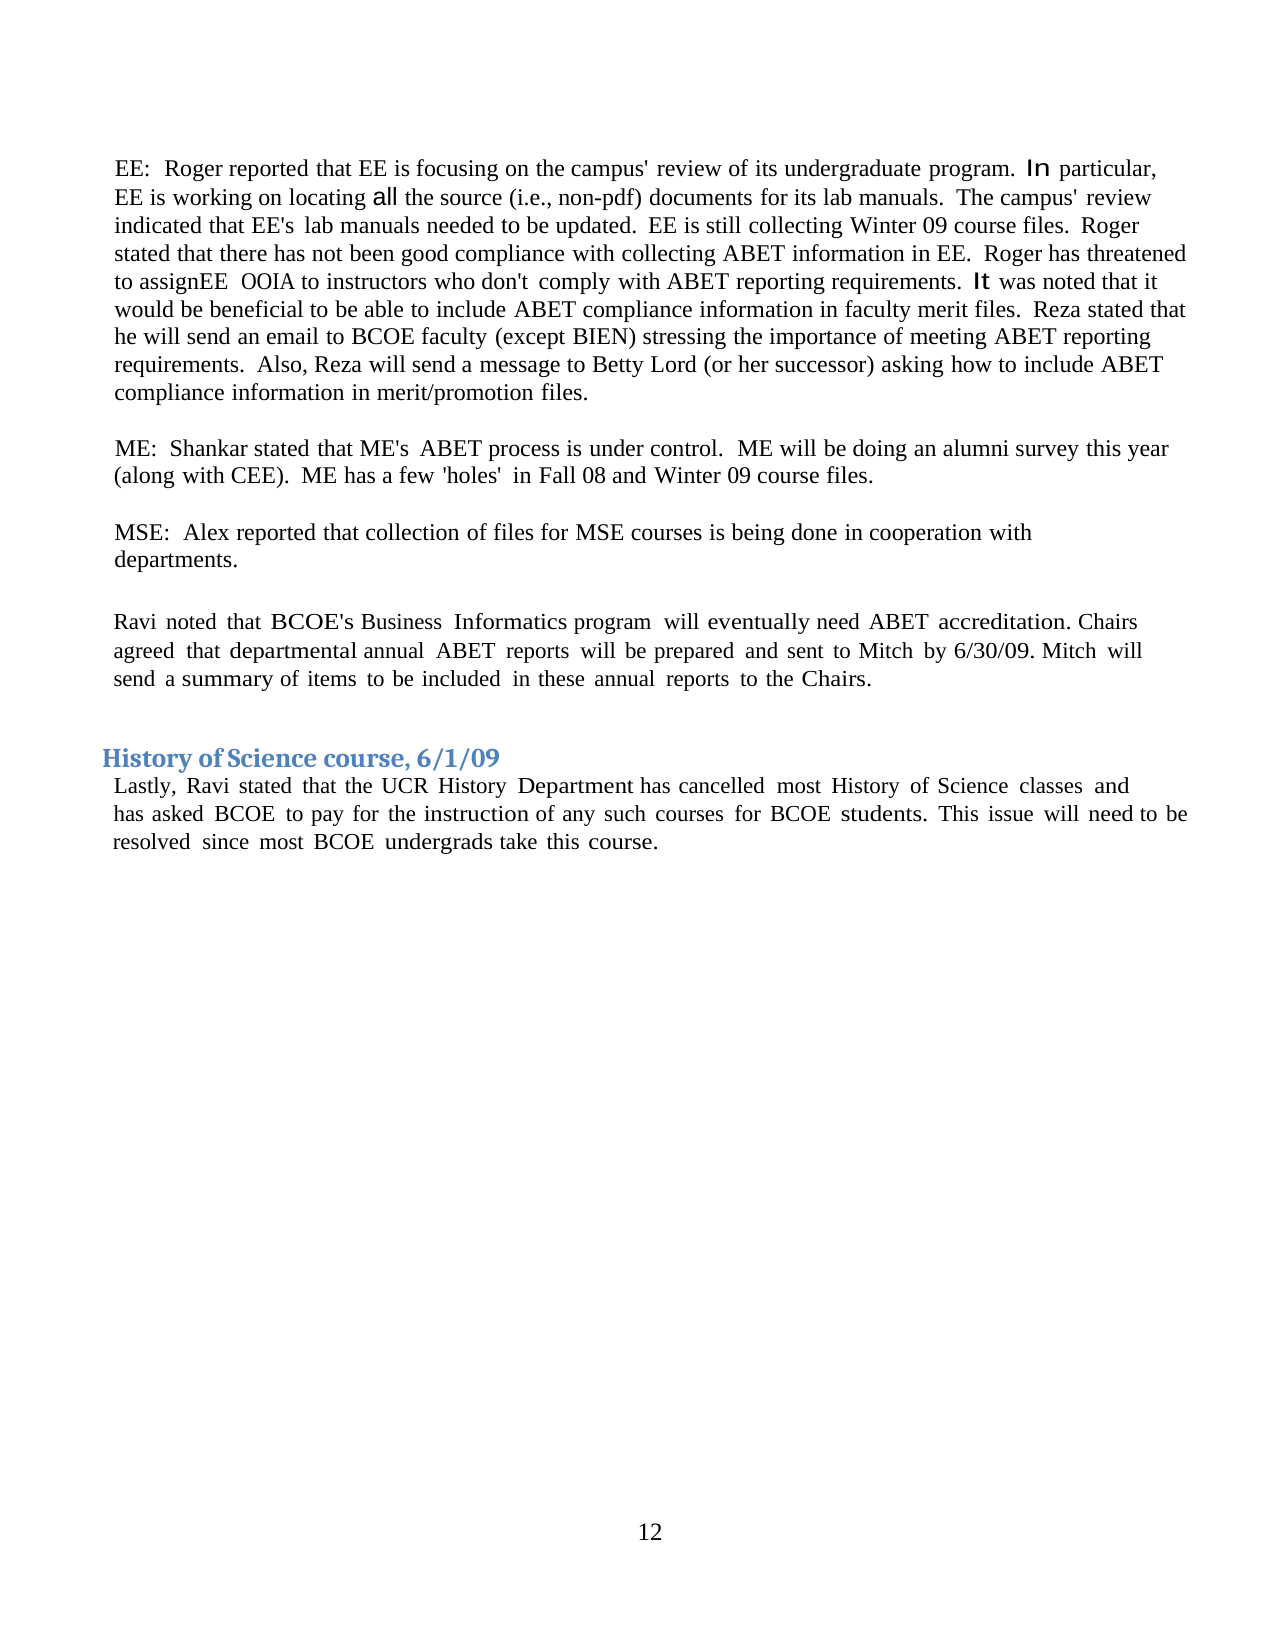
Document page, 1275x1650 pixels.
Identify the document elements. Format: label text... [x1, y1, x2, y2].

subtitle History of Science course, 6/1/09 [102, 743, 1198, 774]
text MSE: Alex reported that collection of files for MSE courses is being done in cooperation with departments. [114, 518, 1079, 573]
text has asked BCOE to pay for the instruction of any such courses for BCOE students. This issue will need to be resolved since most BCOE undergrads take this course. [113, 799, 1193, 854]
text ME: Shankar stated that ME's ABET process is under control. ME will be doing an alumni survey this year (along with CEE). ME has a few 'holes' in Fall 08 and Winter 09 course files. [113, 434, 1169, 489]
text EE: Roger reported that EE is focusing on the campus' review of its undergraduate program. In particular, EE is working on locating all the source (i.e., non-pdf) documents for its lab manuals. The campus' review indicated that EE's lab manuals needed to be updated. EE is still collecting Winter 09 course files. Roger stated that there has not been good compliance with collecting ABET information in EE. Roger has threatened to assignEE OOIA to instructors who don't comply with ABET reporting requirements. It was noted that it would be beneficial to be able to include ABET compliance information in faculty merit files. Reza stated that he will send an email to BCOE faculty (except BIEN) stressing the importance of meeting ABET reporting requirements. Also, Reza will send a message to Betty Lord (or her successor) asking how to include ABET compliance information in merit/promotion files. [114, 154, 1191, 405]
text Lastly, Ravi stated that the UCR History Department has cancelled most History of Science classes and [114, 774, 1200, 798]
text Ravi noted that BCOE's Business Informatics program will eventually need ABET accreditation. Chairs agreed that departmental annual ABET reports will be prepared and sent to Mitch by 6/30/09. Mitch will send a summary of items to be included in these annual reports to the Chairs. [113, 608, 1193, 691]
